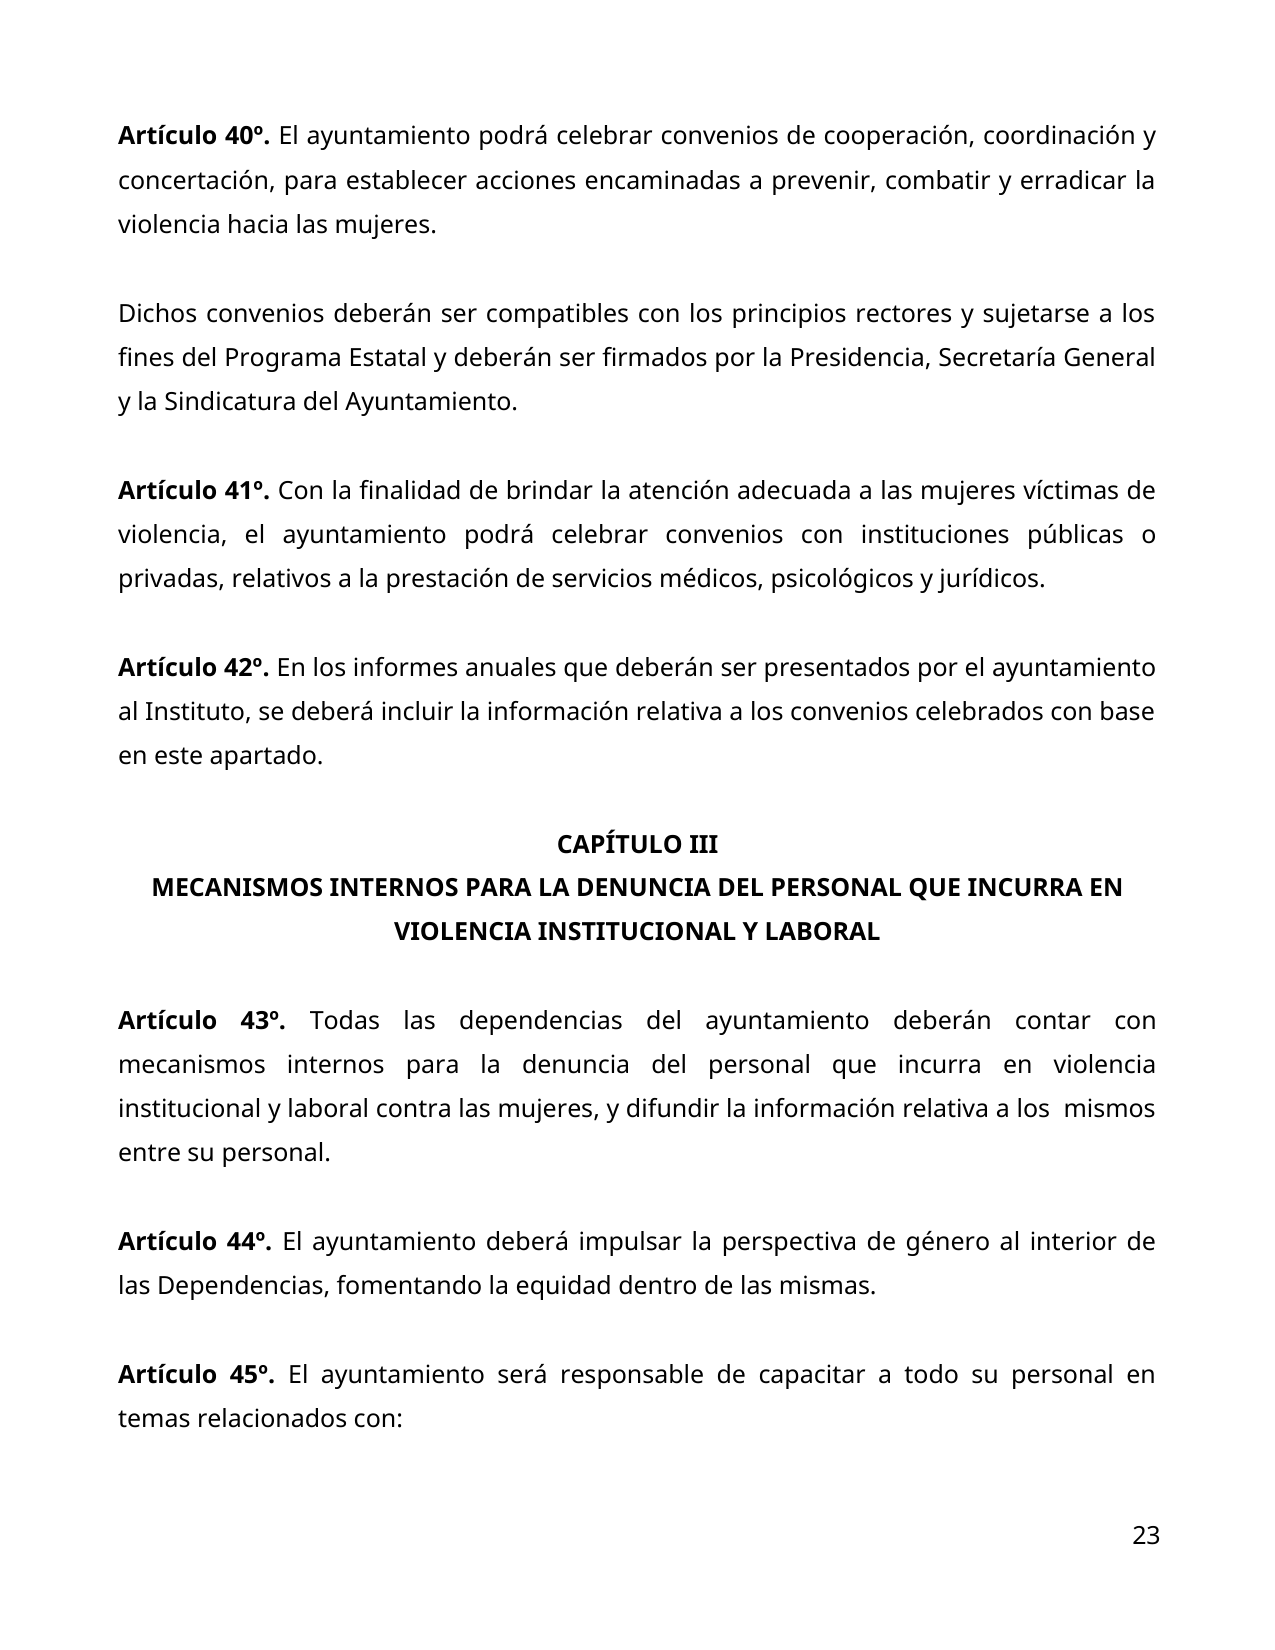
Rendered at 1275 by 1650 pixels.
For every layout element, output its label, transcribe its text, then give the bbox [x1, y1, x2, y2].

text Artículo 45º. El ayuntamiento será responsable de capacitar a todo su personal en temas relacionados con: [118, 1356, 1157, 1434]
text Artículo 42º. En los informes anuales que deberán ser presentados por el ayuntamiento al Instituto, se deberá incluir la información relativa a los convenios celebrados con base en este apartado. [118, 649, 1157, 772]
text Dichos convenios deberán ser compatibles con los principios rectores y sujetarse a los fines del Programa Estatal y deberán ser firmados por la Presidencia, Secretaría General y la Sindicatura del Ayuntamiento. [118, 295, 1157, 418]
subtitle CAPÍTULO III [286, 826, 988, 860]
text Artículo 43º. Todas las dependencias del ayuntamiento deberán contar con mecanismos internos para la denuncia del personal que incurra en violencia institucional y laboral contra las mujeres, y difundir la información relativa a los mismos entre su personal. [118, 1002, 1157, 1169]
subtitle MECANISMOS INTERNOS PARA LA DENUNCIA DEL PERSONAL QUE INCURRA EN VIOLENCIA INSTITUCIONAL Y LABORAL [137, 869, 1138, 948]
text Artículo 44º. El ayuntamiento deberá impulsar la perspectiva de género al interior de las Dependencias, fomentando la equidad dentro de las mismas. [118, 1223, 1157, 1302]
text Artículo 41º. Con la finalidad de brindar la atención adecuada a las mujeres víctimas de violencia, el ayuntamiento podrá celebrar convenios con instituciones públicas o privadas, relativos a la prestación de servicios médicos, psicológicos y jurídicos. [118, 472, 1157, 595]
text Artículo 40º. El ayuntamiento podrá celebrar convenios de cooperación, coordinación y concertación, para establecer acciones encaminadas a prevenir, combatir y erradicar la violencia hacia las mujeres. [118, 118, 1157, 241]
